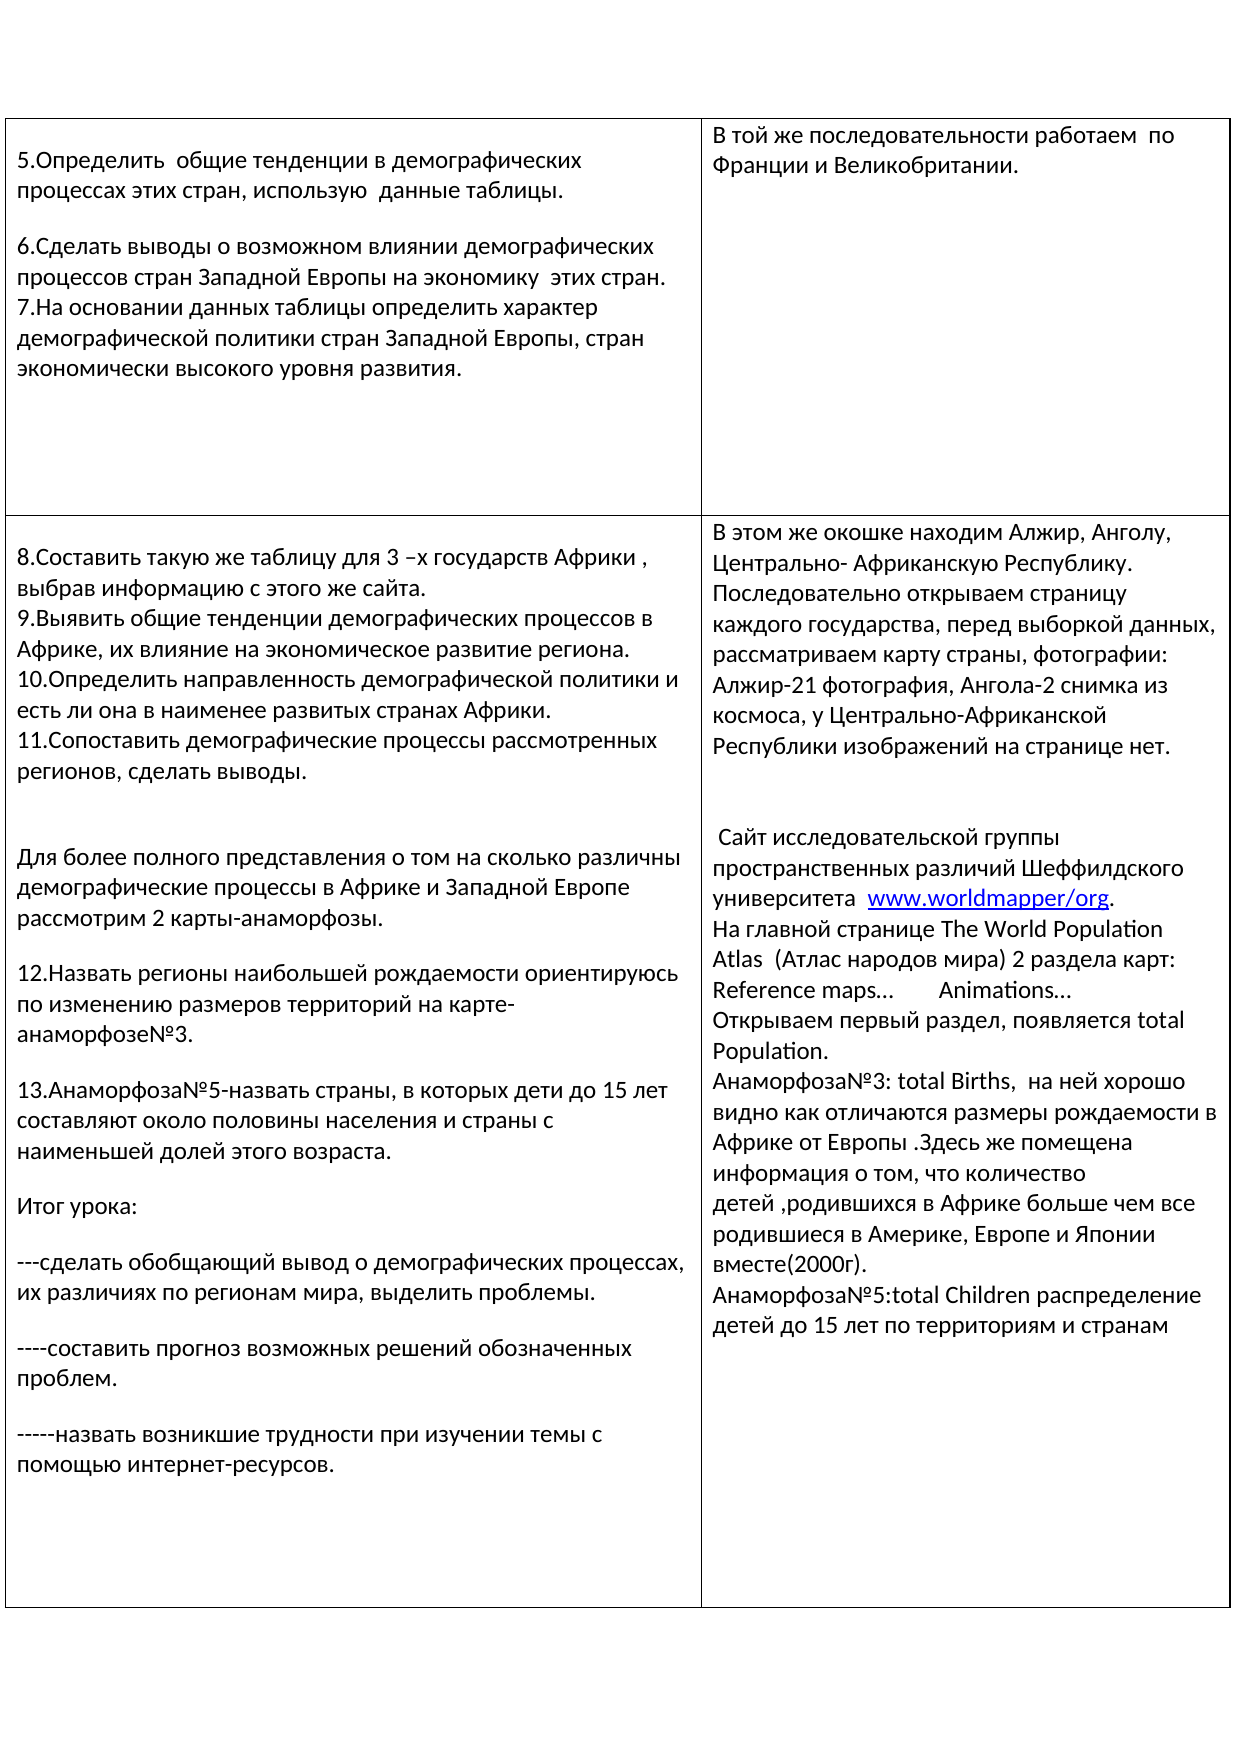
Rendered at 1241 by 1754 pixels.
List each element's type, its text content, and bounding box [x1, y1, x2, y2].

table_cell В этом же окошке находим Алжир, Анголу, Центрально- Африканскую Республику. Последовательно открываем страницу каждого государства, перед выборкой данных, рассматриваем карту страны, фотографии: Алжир-21 фотография, Ангола-2 снимка из космоса, у Центрально-Африканской Республики изображений на странице нет. Сайт исследовательской группы пространственных различий Шеффилдского университета www.worldmapper/org. На главной странице The World Population Atlas (Атлас народов мира) 2 раздела карт: Reference maps… Animations… Открываем первый раздел, появляется total Population. Анаморфоза№3: total Births, на ней хорошо видно как отличаются размеры рождаемости в Африке от Европы .Здесь же помещена информация о том, что количество детей ,родившихся в Африке больше чем все родившиеся в Америке, Европе и Японии вместе(2000г). Анаморфоза№5:total Children распределение детей до 15 лет по территориям и странам [702, 516, 1229, 1607]
table_cell 5.Определить общие тенденции в демографических процессах этих стран, использую данные таблицы. 6.Сделать выводы о возможном влиянии демографических процессов стран Западной Европы на экономику этих стран. 7.На основании данных таблицы определить характер демографической политики стран Западной Европы, стран экономически высокого уровня развития. [6, 119, 701, 515]
table_cell 8.Составить такую же таблицу для 3 –х государств Африки , выбрав информацию с этого же сайта. 9.Выявить общие тенденции демографических процессов в Африке, их влияние на экономическое развитие региона. 10.Определить направленность демографической политики и есть ли она в наименее развитых странах Африки. 11.Сопоставить демографические процессы рассмотренных регионов, сделать выводы. Для более полного представления о том на сколько различны демографические процессы в Африке и Западной Европе рассмотрим 2 карты-анаморфозы. 12.Назвать регионы наибольшей рождаемости ориентируюсь по изменению размеров территорий на карте-анаморфозе№3. 13.Анаморфоза№5-назвать страны, в которых дети до 15 лет составляют около половины населения и страны с наименьшей долей этого возраста. Итог урока: ---сделать обобщающий вывод о демографических процессах, их различиях по регионам мира, выделить проблемы. ----составить прогноз возможных решений обозначенных проблем. -----назвать возникшие трудности при изучении темы с помощью интернет-ресурсов. [6, 516, 701, 1607]
